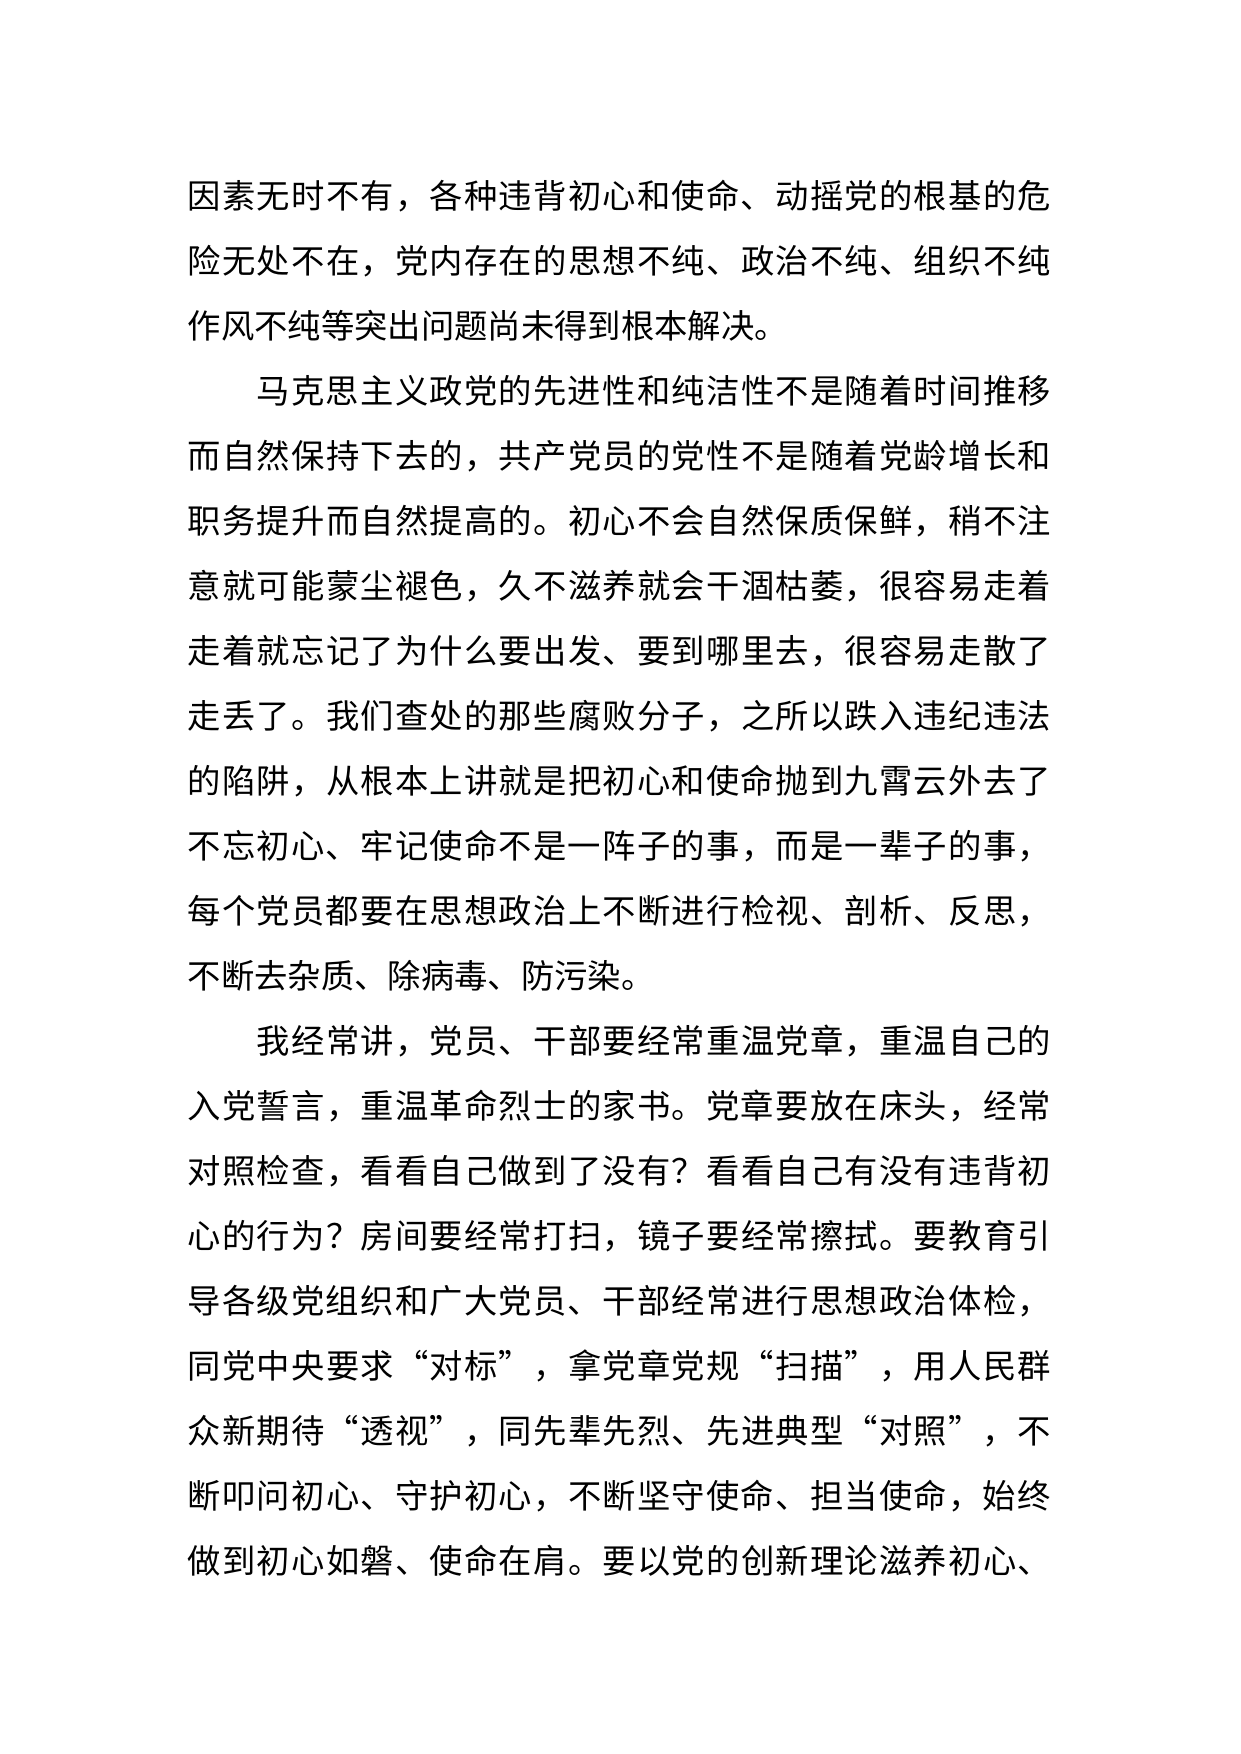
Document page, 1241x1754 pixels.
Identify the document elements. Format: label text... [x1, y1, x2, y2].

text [187, 1007, 1053, 1592]
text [187, 162, 1053, 357]
text 马克思主义政党的先进性和纯洁性不是随着时间推移而自然保持下去的，共产党员的党性不是随着党龄增长和职务提升而自然提高的。初心不会自然保质保鲜，稍不注意就可能蒙尘褪色，久不滋养就会干涸枯萎，很容易走着走着就忘记了为什么要出发、要到哪里去，很容易走散了、走丢了。我们查处的那些腐败分子，之所以跌入违纪违法的陷阱，从根本上讲就是把初心和使命抛到九霄云外去了。不忘初心、牢记使命不是一阵子的事，而是一辈子的事，每个党员都要在思想政治上不断进行检视、剖析、反思，不断去杂质、除病毒、防污染。 [187, 357, 1053, 1007]
